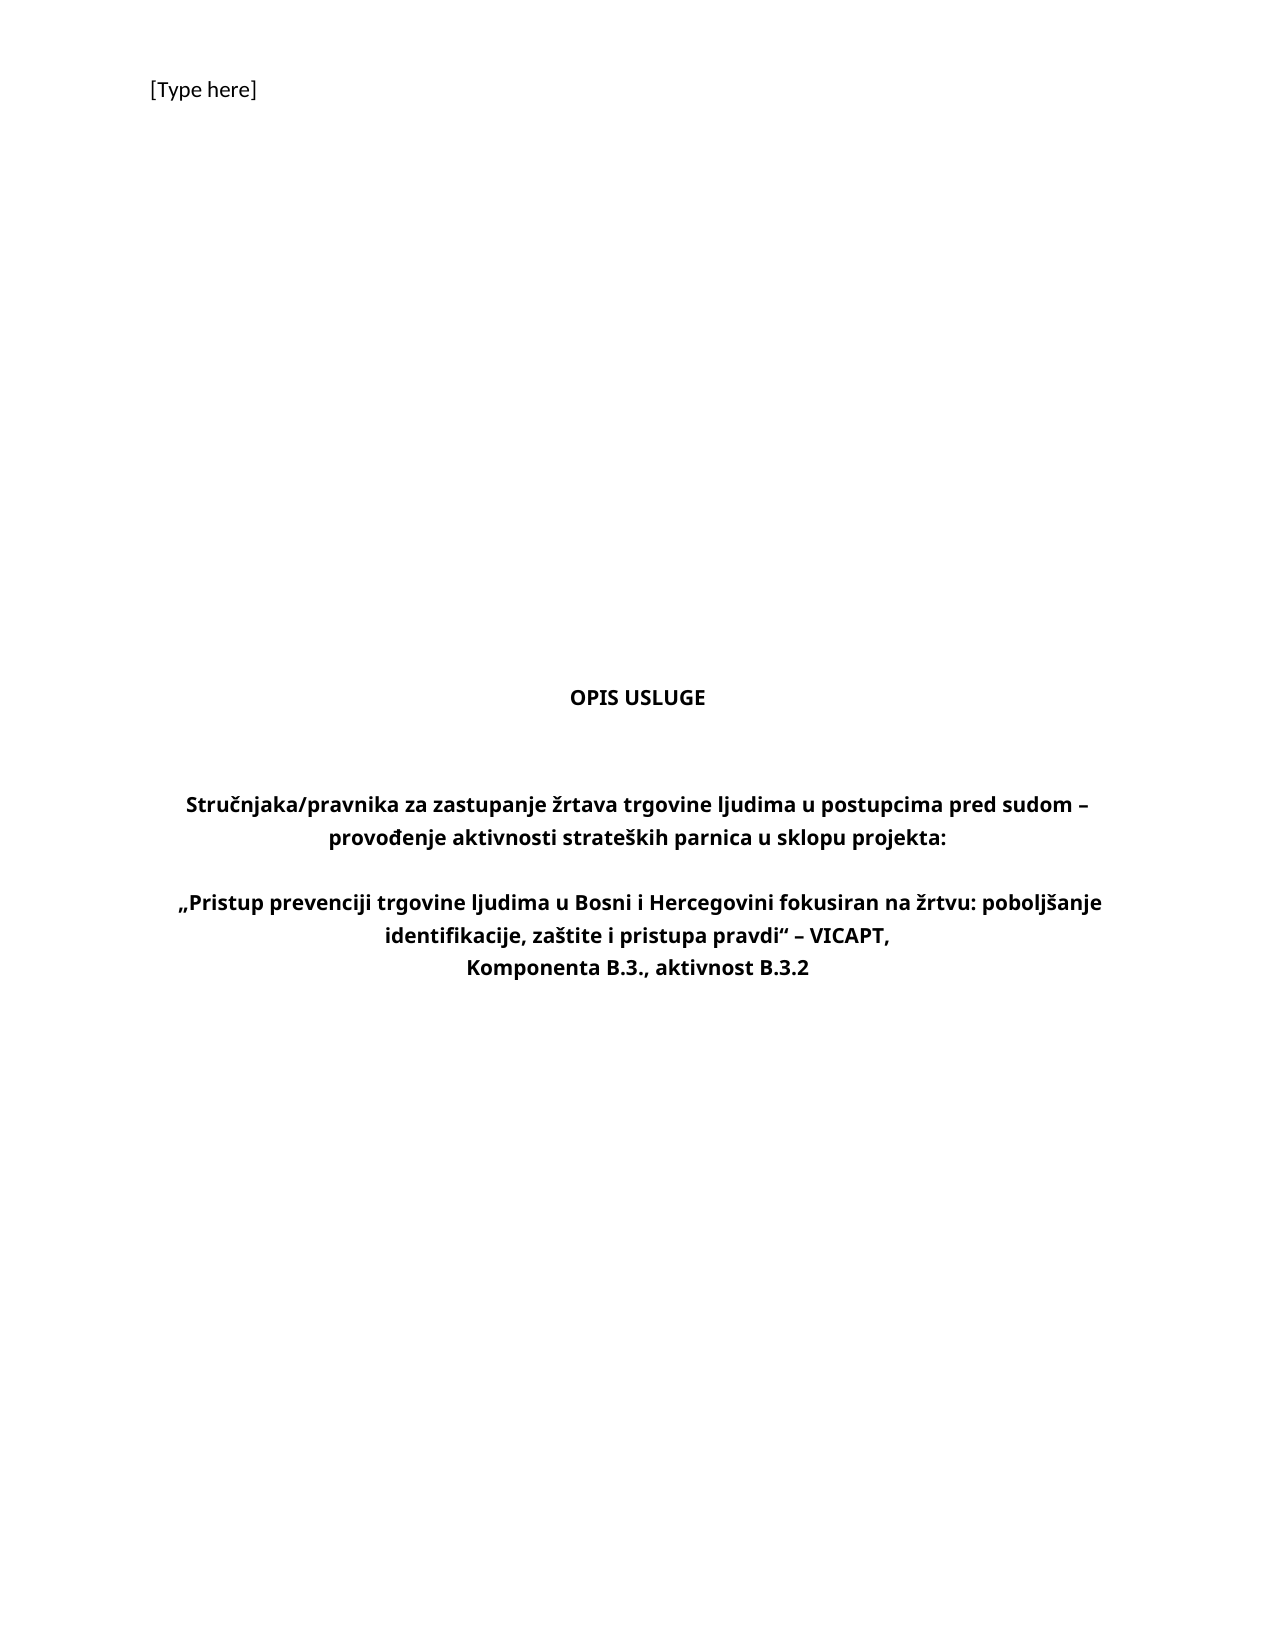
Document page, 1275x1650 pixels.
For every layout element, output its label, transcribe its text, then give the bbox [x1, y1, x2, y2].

text Komponenta B.3., aktivnost B.3.2 [150, 953, 1125, 982]
text Stručnjaka/pravnika za zastupanje žrtava trgovine ljudima u postupcima pred sudom – provođenje aktivnosti strateških parnica u sklopu projekta: [150, 790, 1125, 851]
text „Pristup prevenciji trgovine ljudima u Bosni i Hercegovini fokusiran na žrtvu: poboljšanje identifikacije, zaštite i pristupa pravdi“ – VICAPT, [150, 888, 1125, 949]
text OPIS USLUGE [150, 683, 1125, 712]
